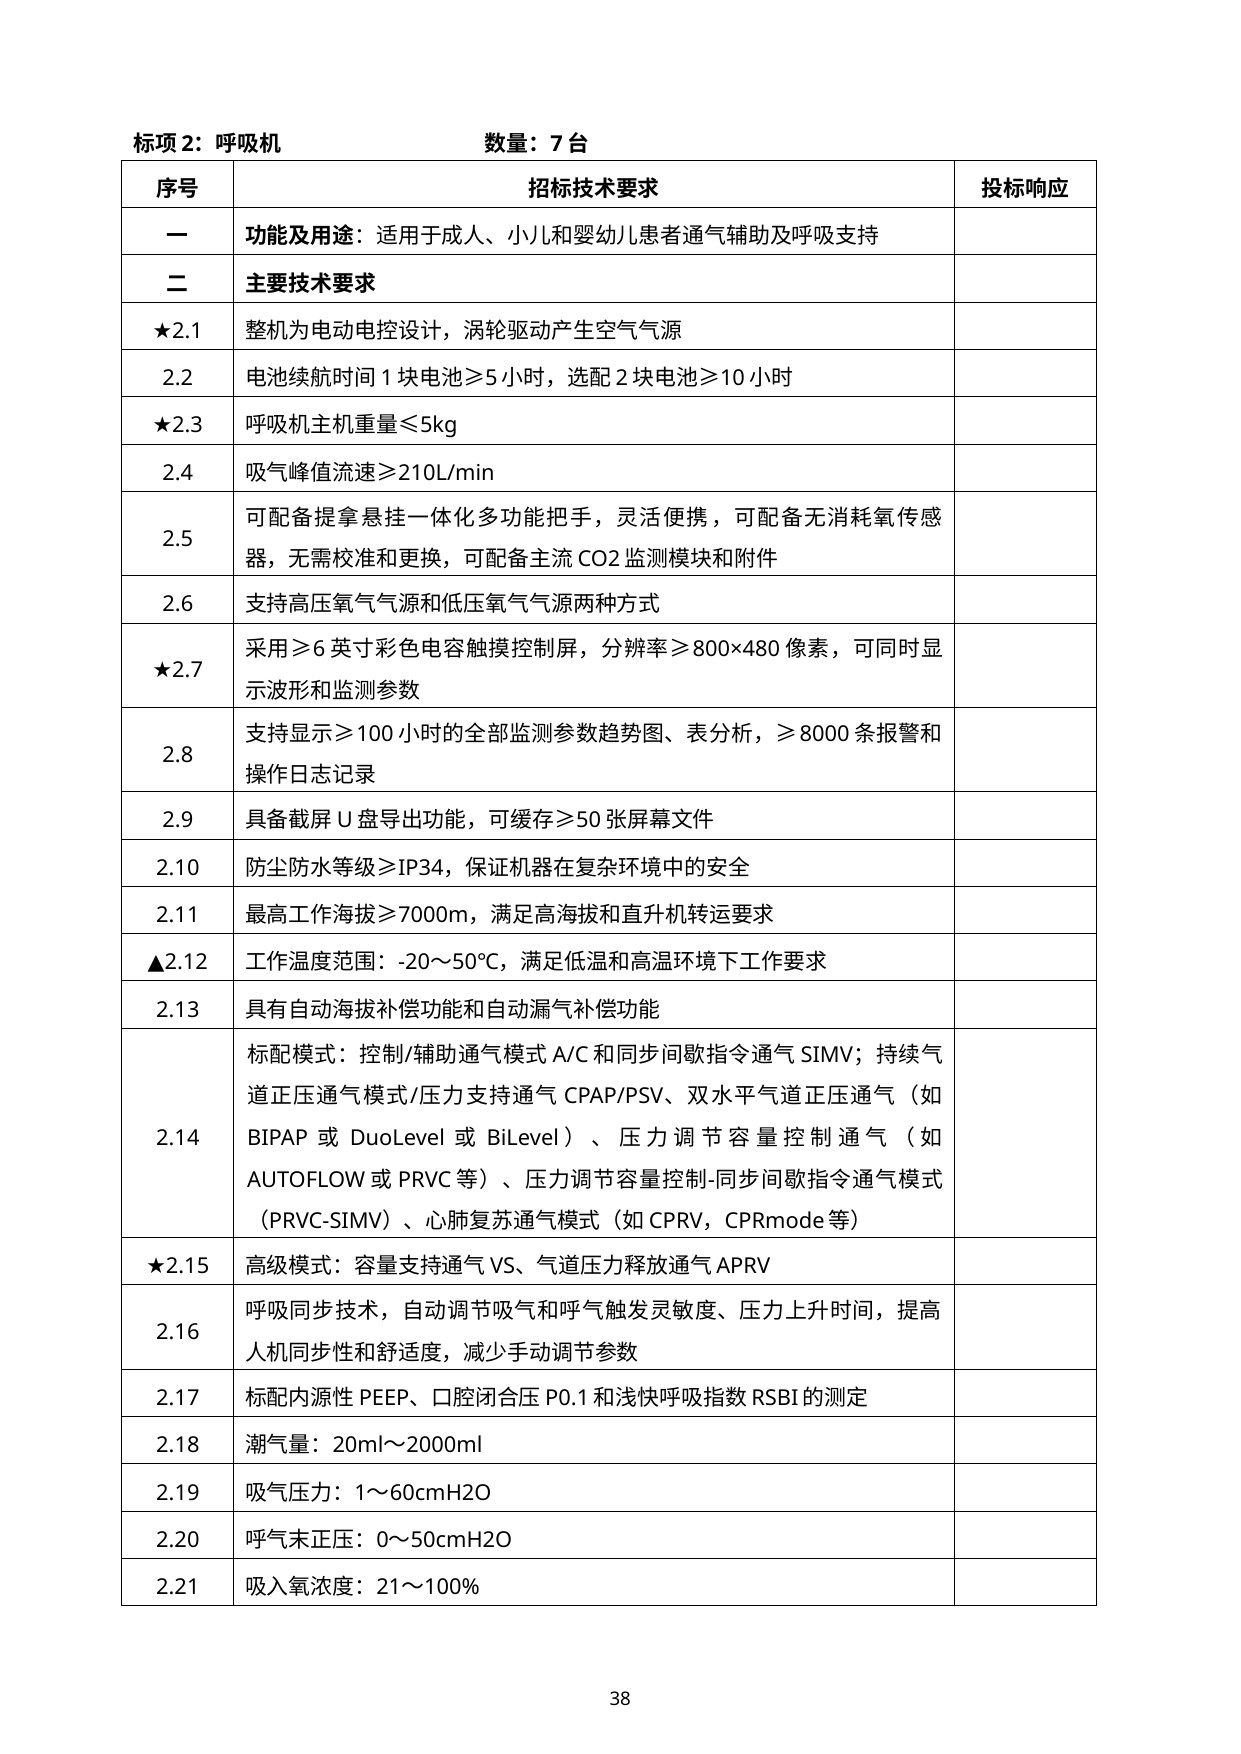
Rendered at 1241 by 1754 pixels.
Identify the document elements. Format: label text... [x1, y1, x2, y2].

table_cell 吸气峰值流速≥210L/min [234, 445, 954, 491]
table_cell [955, 1029, 1096, 1237]
table_cell [955, 708, 1096, 791]
table_cell 最高工作海拔≥7000m，满足高海拔和直升机转运要求 [234, 887, 954, 933]
table_cell [955, 792, 1096, 838]
table_cell [955, 934, 1096, 980]
table_cell [955, 350, 1096, 396]
table_cell [955, 255, 1096, 302]
table_cell [955, 1417, 1096, 1463]
table_cell [955, 1238, 1096, 1284]
table_cell 具有自动海拔补偿功能和自动漏气补偿功能 [234, 981, 954, 1028]
table_header 序号 [122, 161, 233, 207]
table_header 投标响应 [955, 161, 1096, 207]
table_cell 2.2 [122, 350, 233, 396]
table_cell [955, 1464, 1096, 1511]
table_cell 防尘防水等级≥IP34，保证机器在复杂环境中的安全 [234, 840, 954, 886]
table_cell 2.6 [122, 576, 233, 622]
table_cell [955, 1370, 1096, 1416]
table_cell [955, 624, 1096, 707]
table_cell [955, 887, 1096, 933]
table_cell 2.20 [122, 1512, 233, 1558]
table_cell 具备截屏U盘导出功能，可缓存≥50张屏幕文件 [234, 792, 954, 838]
table_cell ★2.1 [122, 303, 233, 349]
table_cell 2.18 [122, 1417, 233, 1463]
table_cell [955, 576, 1096, 622]
table_cell [955, 1285, 1096, 1369]
table_cell 主要技术要求 [234, 255, 954, 302]
table_cell 潮气量：20ml～2000ml [234, 1417, 954, 1463]
table_cell 2.14 [122, 1029, 233, 1237]
table_cell 支持高压氧气气源和低压氧气气源两种方式 [234, 576, 954, 622]
table_cell 2.16 [122, 1285, 233, 1369]
table_cell 呼吸机主机重量≤5kg [234, 397, 954, 443]
table_cell [955, 397, 1096, 443]
table_cell 2.21 [122, 1559, 233, 1605]
table_cell [955, 208, 1096, 254]
table_cell 二 [122, 255, 233, 302]
table_cell 工作温度范围：-20～50℃，满足低温和高温环境下工作要求 [234, 934, 954, 980]
table_cell ★2.3 [122, 397, 233, 443]
table_cell 功能及用途：适用于成人、小儿和婴幼儿患者通气辅助及呼吸支持 [234, 208, 954, 254]
table_cell [955, 1559, 1096, 1605]
table_cell [955, 840, 1096, 886]
table_cell 高级模式：容量支持通气VS、气道压力释放通气APRV [234, 1238, 954, 1284]
table_header 招标技术要求 [234, 161, 954, 207]
table_cell 2.8 [122, 708, 233, 791]
table_cell ★2.7 [122, 624, 233, 707]
table_cell ★2.15 [122, 1238, 233, 1284]
table_cell 2.19 [122, 1464, 233, 1511]
table_cell 2.5 [122, 492, 233, 575]
table_cell 呼吸同步技术，自动调节吸气和呼气触发灵敏度、压力上升时间，提高人机同步性和舒适度，减少手动调节参数 [234, 1285, 954, 1369]
table_cell [955, 303, 1096, 349]
text 标项2：呼吸机 数量：7台 [133, 118, 1094, 160]
table_cell 可配备提拿悬挂一体化多功能把手，灵活便携，可配备无消耗氧传感器，无需校准和更换，可配备主流CO2监测模块和附件 [234, 492, 954, 575]
table_cell 2.13 [122, 981, 233, 1028]
table_cell 呼气末正压：0～50cmH2O [234, 1512, 954, 1558]
table_cell 吸气压力：1～60cmH2O [234, 1464, 954, 1511]
table_cell 2.4 [122, 445, 233, 491]
table_cell 采用≥6英寸彩色电容触摸控制屏，分辨率≥800×480像素，可同时显示波形和监测参数 [234, 624, 954, 707]
table_cell 整机为电动电控设计，涡轮驱动产生空气气源 [234, 303, 954, 349]
table_cell 标配模式：控制/辅助通气模式A/C和同步间歇指令通气SIMV；持续气道正压通气模式/压力支持通气CPAP/PSV、双水平气道正压通气（如BIPAP或DuoLevel或BiLevel）、压力调节容量控制通气（如AUTOFLOW或PRVC等）、压力调节容量控制-同步间歇指令通气模式（PRVC-SIMV）、心肺复苏通气模式（如CPRV，CPRmode等） [234, 1029, 954, 1237]
table_cell 2.11 [122, 887, 233, 933]
table_cell [955, 981, 1096, 1028]
table_cell 2.9 [122, 792, 233, 838]
table_cell 2.17 [122, 1370, 233, 1416]
table_cell 一 [122, 208, 233, 254]
table_cell 吸入氧浓度：21～100% [234, 1559, 954, 1605]
table_cell 2.10 [122, 840, 233, 886]
table_cell 电池续航时间1块电池≥5小时，选配2块电池≥10小时 [234, 350, 954, 396]
table_cell ▲2.12 [122, 934, 233, 980]
table_cell 支持显示≥100小时的全部监测参数趋势图、表分析，≥8000条报警和操作日志记录 [234, 708, 954, 791]
table_cell 标配内源性PEEP、口腔闭合压P0.1和浅快呼吸指数RSBI的测定 [234, 1370, 954, 1416]
table_cell [955, 445, 1096, 491]
table_cell [955, 492, 1096, 575]
table_cell [955, 1512, 1096, 1558]
